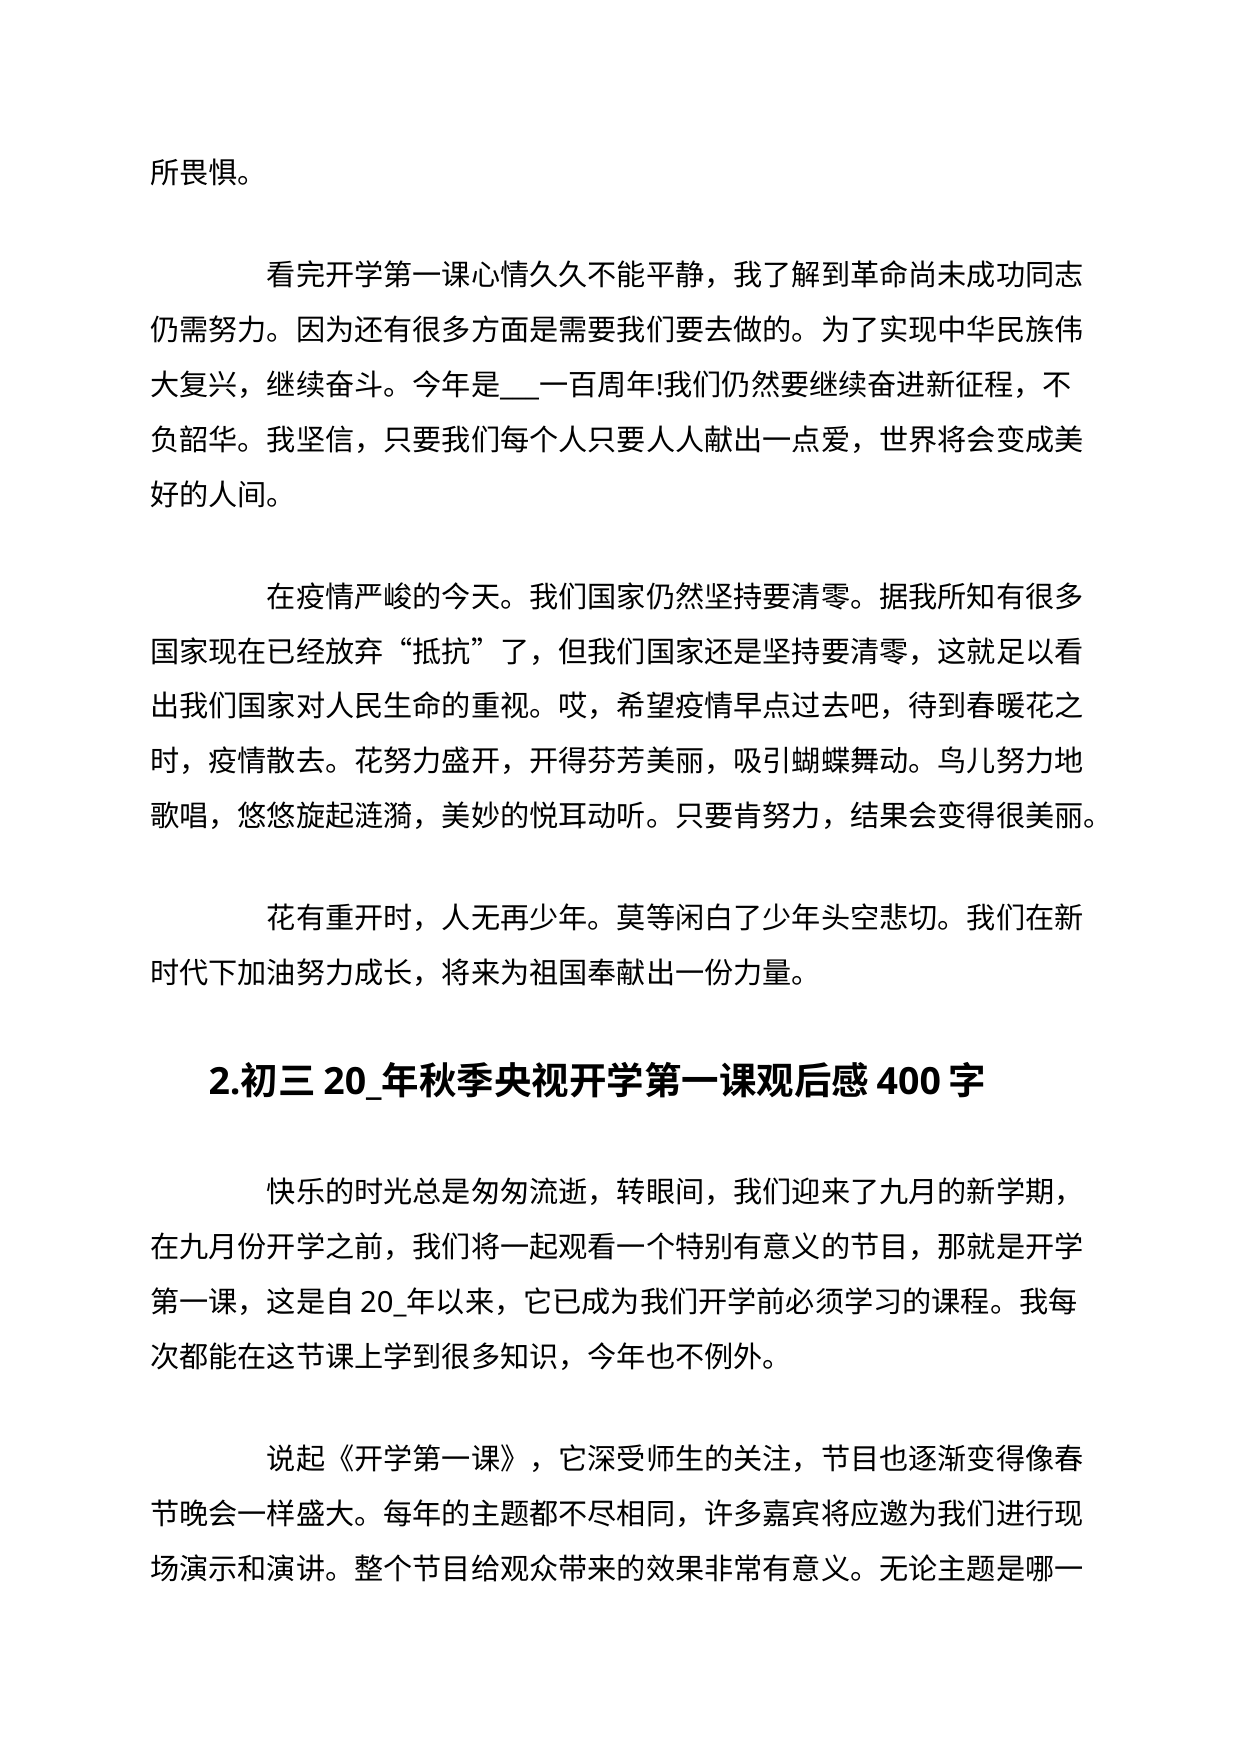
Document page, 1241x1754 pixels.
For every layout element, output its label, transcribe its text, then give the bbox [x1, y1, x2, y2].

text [150, 150, 1090, 192]
text 快乐的时光总是匆匆流逝，转眼间，我们迎来了九月的新学期，在九月份开学之前，我们将一起观看一个特别有意义的节目，那就是开学第一课，这是自20_年以来，它已成为我们开学前必须学习的课程。我每次都能在这节课上学到很多知识，今年也不例外。 [150, 1169, 1090, 1376]
text 花有重开时，人无再少年。莫等闲白了少年头空悲切。我们在新时代下加油努力成长，将来为祖国奉献出一份力量。 [150, 894, 1090, 992]
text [150, 1435, 1090, 1587]
text 看完开学第一课心情久久不能平静，我了解到革命尚未成功同志仍需努力。因为还有很多方面是需要我们要去做的。为了实现中华民族伟大复兴，继续奋斗。今年是___一百周年!我们仍然要继续奋进新征程，不负韶华。我坚信，只要我们每个人只要人人献出一点爱，世界将会变成美好的人间。 [150, 252, 1090, 514]
text 2.初三20_年秋季央视开学第一课观后感400字 [150, 1051, 1090, 1106]
text 在疫情严峻的今天。我们国家仍然坚持要清零。据我所知有很多国家现在已经放弃“抵抗”了，但我们国家还是坚持要清零，这就足以看出我们国家对人民生命的重视。哎，希望疫情早点过去吧，待到春暖花之时，疫情散去。花努力盛开，开得芬芳美丽，吸引蝴蝶舞动。鸟儿努力地歌唱，悠悠旋起涟漪，美妙的悦耳动听。只要肯努力，结果会变得很美丽。 [150, 573, 1090, 835]
